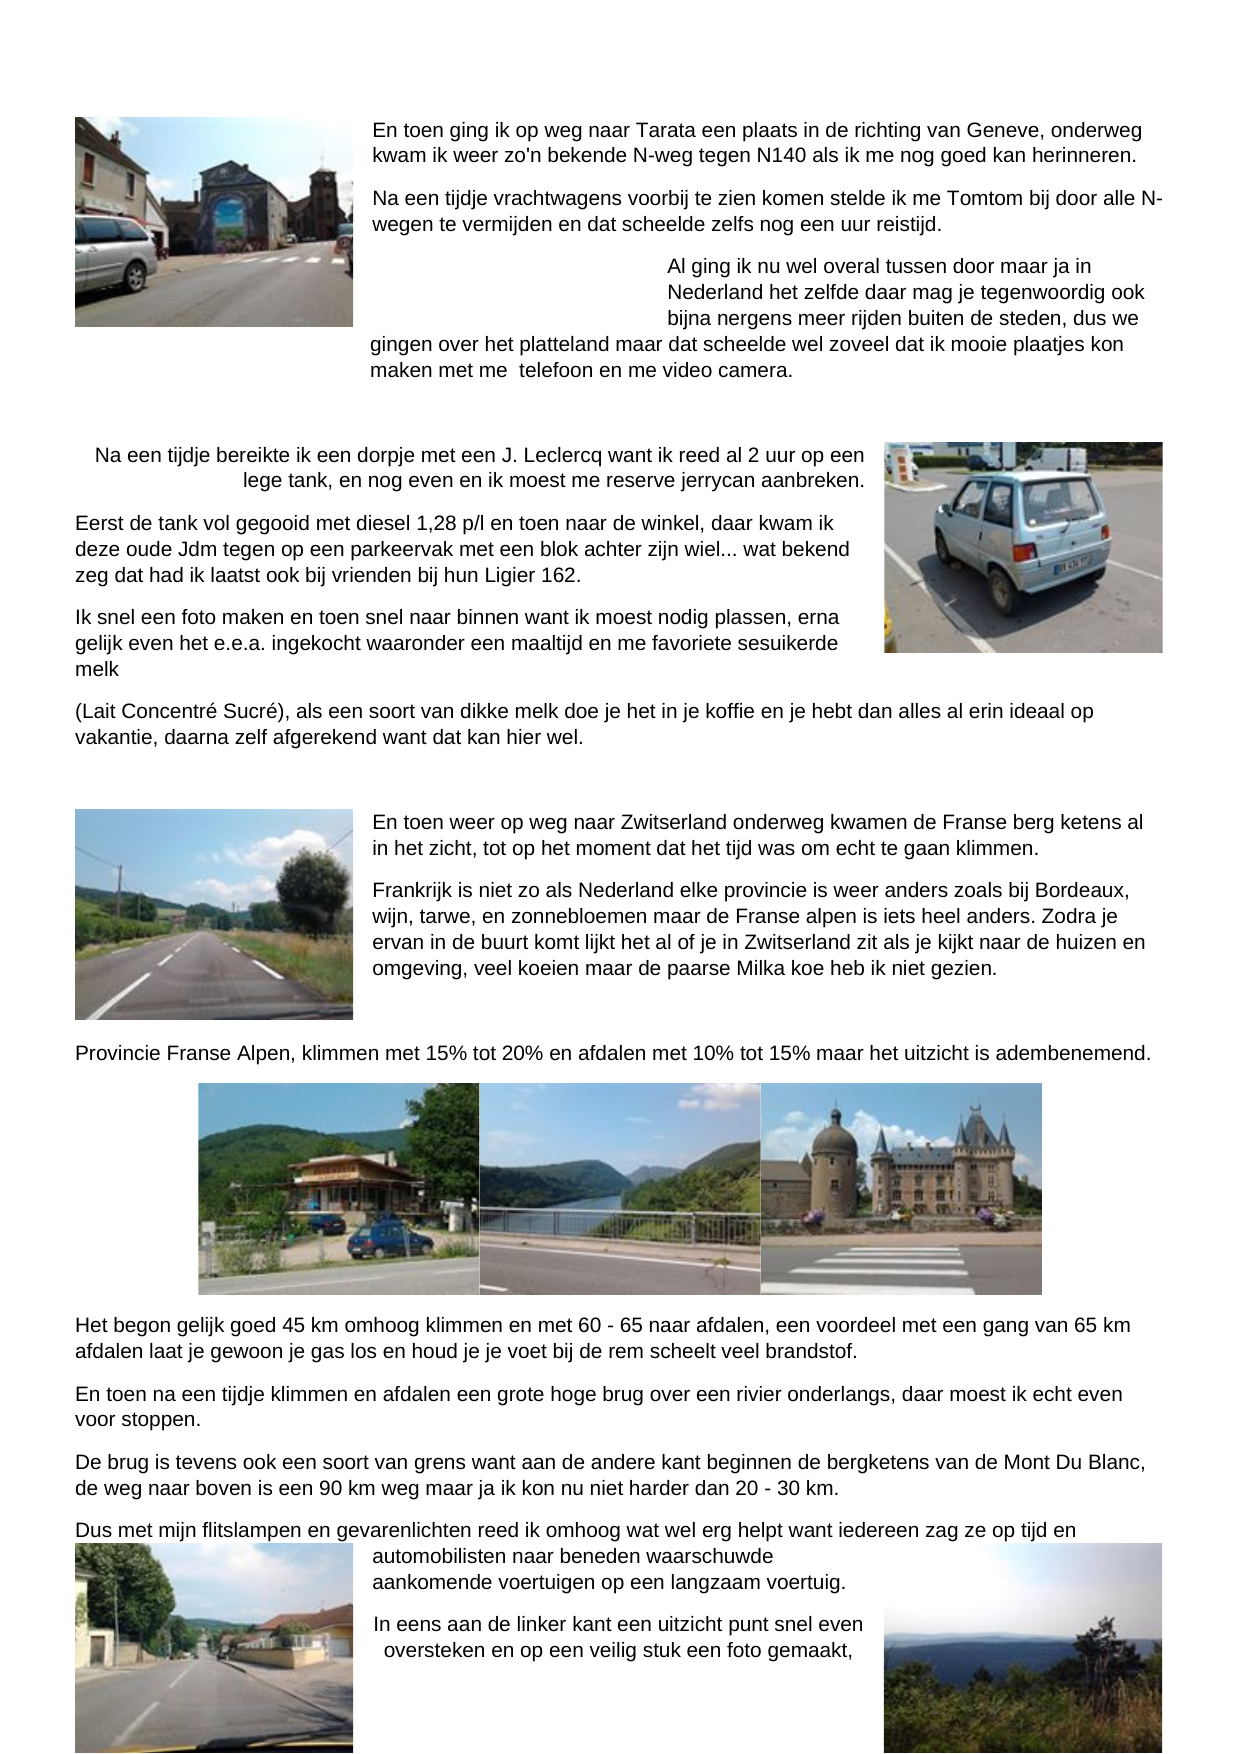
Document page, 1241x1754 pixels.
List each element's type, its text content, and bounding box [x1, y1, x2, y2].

text Al ging ik nu wel overal tussen door maar ja in Nederland het zelfde daar mag je tegenwoordig ook bijna nergens meer rijden buiten de steden, dus we gingen over het platteland maar dat scheelde wel zoveel dat ik mooie plaatjes kon maken met me telefoon en me video camera. [370, 254, 1165, 381]
text En toen ging ik op weg naar Tarata een plaats in de richting van Geneve, onderweg kwam ik weer zo'n bekende N-weg tegen N140 als ik me nog goed kan herinneren. [354, 117, 1165, 167]
text (Lait Concentré Sucré), als een soort van dikke melk doe je het in je koffie en je hebt dan alles al erin ideaal op vakantie, daarna zelf afgerekend want dat kan hier wel. [75, 699, 1165, 749]
picture [884, 442, 1163, 653]
text De brug is tevens ook een soort van grens want aan de andere kant beginnen de bergketens van de Mont Du Blanc, de weg naar boven is een 90 km weg maar ja ik kon nu niet harder dan 20 - 30 km. [75, 1450, 1165, 1499]
text En toen na een tijdje klimmen en afdalen een grote hoge brug over een rivier onderlangs, daar moest ik echt even voor stoppen. [75, 1381, 1165, 1431]
text Dus met mijn flitslampen en gevarenlichten reed ik omhoog wat wel erg helpt want iedereen zag ze op tijd en automobilisten naar beneden waarschuwde aankomende voertuigen op een langzaam voertuig. [75, 1518, 1165, 1594]
text Het begon gelijk goed 45 km omhoog klimmen en met 60 - 65 naar afdalen, een voordeel met een gang van 65 km afdalen laat je gewoon je gas los en houd je je voet bij de rem scheelt veel brandstof. [75, 1313, 1165, 1363]
picture [75, 809, 354, 1020]
text En toen weer op weg naar Zwitserland onderweg kwamen de Franse berg ketens al in het zicht, tot op het moment dat het tijd was om echt te gaan klimmen. [354, 810, 1165, 860]
picture [198, 1083, 1042, 1295]
picture [883, 1543, 1163, 1753]
picture [75, 1543, 354, 1753]
text Provincie Franse Alpen, klimmen met 15% tot 20% en afdalen met 10% tot 15% maar het uitzicht is adembenemend. [75, 1041, 1165, 1065]
text Na een tijdje bereikte ik een dorpje met een J. Leclercq want ik reed al 2 uur op een lege tank, en nog even en ik moest me reserve jerrycan aanbreken. [75, 442, 884, 492]
text Na een tijdje vrachtwagens voorbij te zien komen stelde ik me Tomtom bij door alle N-wegen te vermijden en dat scheelde zelfs nog een uur reistijd. [354, 186, 1165, 236]
text Eerst de tank vol gegooid met diesel 1,28 p/l en toen naar de winkel, daar kwam ik deze oude Jdm tegen op een parkeervak met een blok achter zijn wiel... wat bekend zeg dat had ik laatst ook bij vrienden bij hun Ligier 162. [75, 511, 884, 586]
text Ik snel een foto maken en toen snel naar binnen want ik moest nodig plassen, erna gelijk even het e.e.a. ingekocht waaronder een maaltijd en me favoriete sesuikerde melk [75, 605, 1165, 681]
picture [75, 117, 354, 327]
text Frankrijk is niet zo als Nederland elke provincie is weer anders zoals bij Bordeaux, wijn, tarwe, en zonnebloemen maar de Franse alpen is iets heel anders. Zodra je ervan in de buurt komt lijkt het al of je in Zwitserland zit als je kijkt naar de huizen en omgeving, veel koeien maar de paarse Milka koe heb ik niet gezien. [354, 878, 1165, 980]
